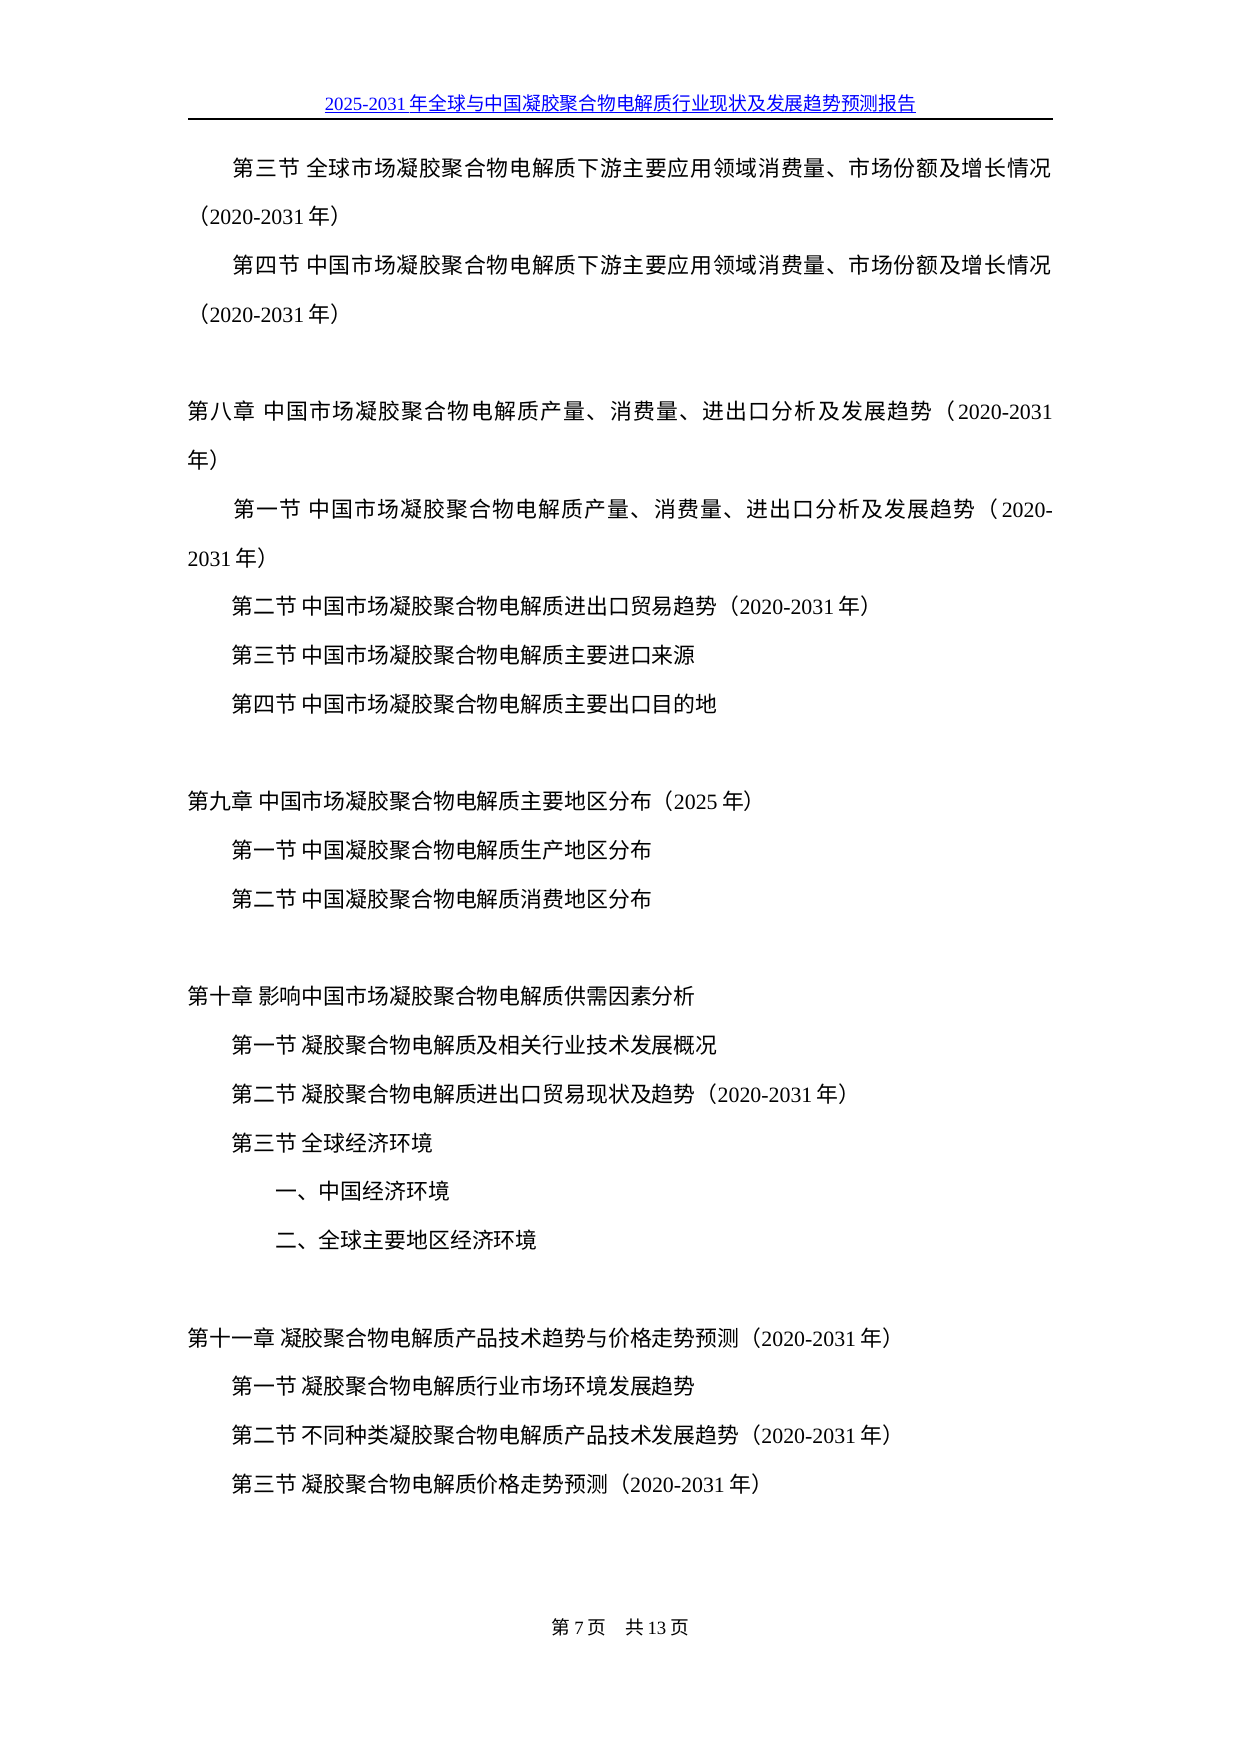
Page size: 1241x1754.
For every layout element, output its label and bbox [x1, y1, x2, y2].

text [187, 150, 1053, 1499]
